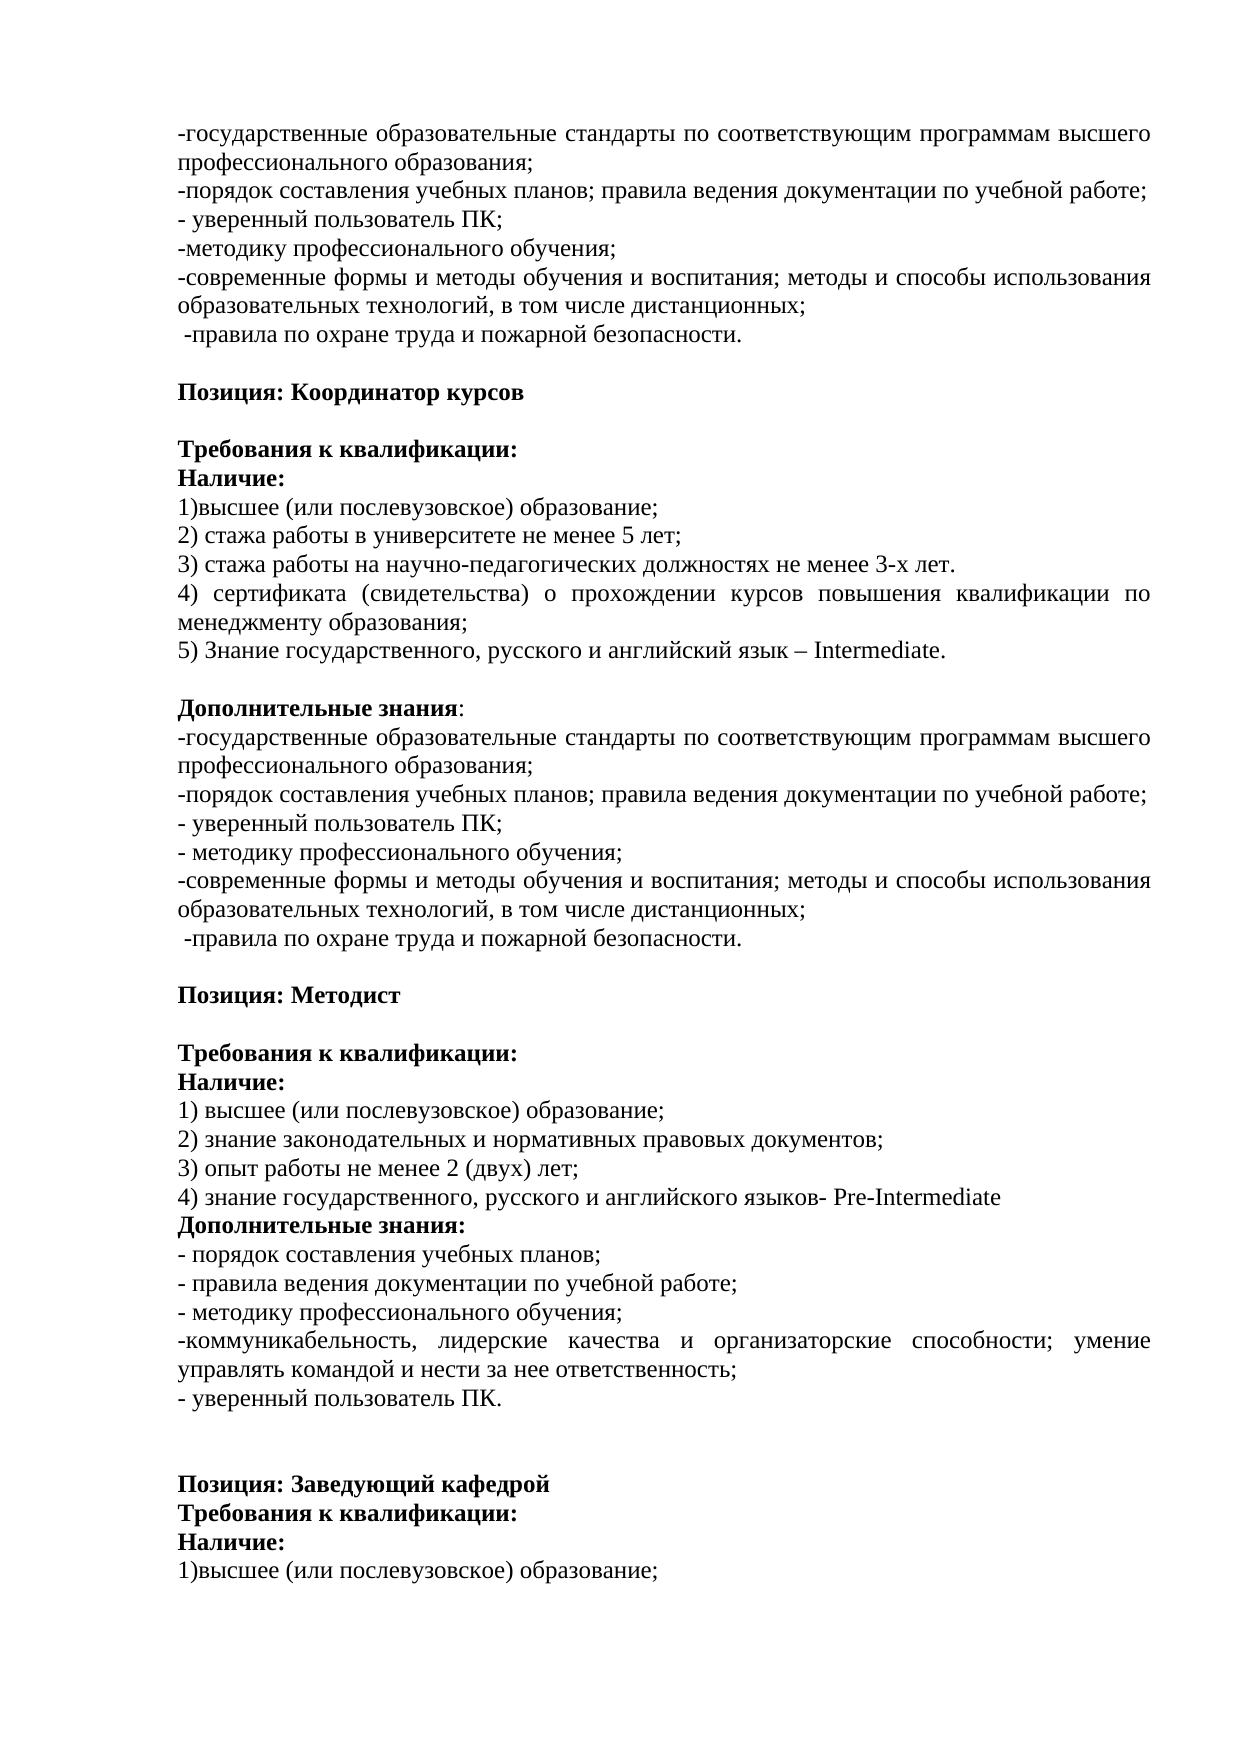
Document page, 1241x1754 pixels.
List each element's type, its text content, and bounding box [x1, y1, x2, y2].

text -правила по охране труда и пожарной безопасности. [177, 319, 1152, 348]
text -государственные образовательные стандарты по соответствующим программам высшего профессионального образования; [177, 118, 1152, 176]
text Дополнительные знания: [177, 693, 1152, 722]
text Наличие: [177, 1527, 1152, 1556]
text 2) знание законодательных и нормативных правовых документов; [177, 1124, 1152, 1153]
text Требования к квалификации: [177, 1038, 1152, 1067]
text 1) высшее (или послевузовское) образование; [177, 1096, 1152, 1124]
text -порядок составления учебных планов; правила ведения документации по учебной работе; [177, 176, 1152, 204]
text -порядок составления учебных планов; правила ведения документации по учебной работе; [177, 779, 1152, 808]
text -методику профессионального обучения; [177, 233, 1152, 262]
text - методику профессионального обучения; [177, 837, 1152, 866]
text - уверенный пользователь ПК; [177, 204, 1152, 233]
text -государственные образовательные стандарты по соответствующим программам высшего профессионального образования; [177, 722, 1152, 779]
text Требования к квалификации: [177, 434, 1152, 463]
text 5) Знание государственного, русского и английский язык – Intermediate. [177, 636, 1152, 664]
text - правила ведения документации по учебной работе; [177, 1268, 1152, 1297]
text Позиция: Координатор курсов [177, 377, 1152, 406]
text 3) опыт работы не менее 2 (двух) лет; [177, 1153, 1152, 1182]
text 4) знание государственного, русского и английского языков- Pre-Intermediate [177, 1182, 1152, 1211]
text 1)высшее (или послевузовское) образование; [177, 1556, 1152, 1584]
text -правила по охране труда и пожарной безопасности. [177, 923, 1152, 952]
text - методику профессионального обучения; [177, 1297, 1152, 1326]
text Позиция: Заведующий кафедрой [177, 1469, 1152, 1498]
text 3) стажа работы на научно-педагогических должностях не менее 3-х лет. [177, 549, 1152, 578]
text Наличие: [177, 463, 1152, 492]
text Позиция: Методист [177, 981, 1152, 1009]
text 2) стажа работы в университете не менее 5 лет; [177, 521, 1152, 549]
text 1)высшее (или послевузовское) образование; [177, 492, 1152, 521]
text - уверенный пользователь ПК. [177, 1383, 1152, 1412]
text -коммуникабельность, лидерские качества и организаторские способности; умение управлять командой и нести за нее ответственность; [177, 1326, 1152, 1383]
text - уверенный пользователь ПК; [177, 808, 1152, 837]
text -современные формы и методы обучения и воспитания; методы и способы использования образовательных технологий, в том числе дистанционных; [177, 262, 1152, 319]
text Наличие: [177, 1067, 1152, 1096]
text 4) сертификата (свидетельства) о прохождении курсов повышения квалификации по менеджменту образования; [177, 578, 1152, 636]
text -современные формы и методы обучения и воспитания; методы и способы использования образовательных технологий, в том числе дистанционных; [177, 866, 1152, 923]
text - порядок составления учебных планов; [177, 1239, 1152, 1268]
text Требования к квалификации: [177, 1498, 1152, 1527]
text Дополнительные знания: [177, 1211, 1152, 1239]
